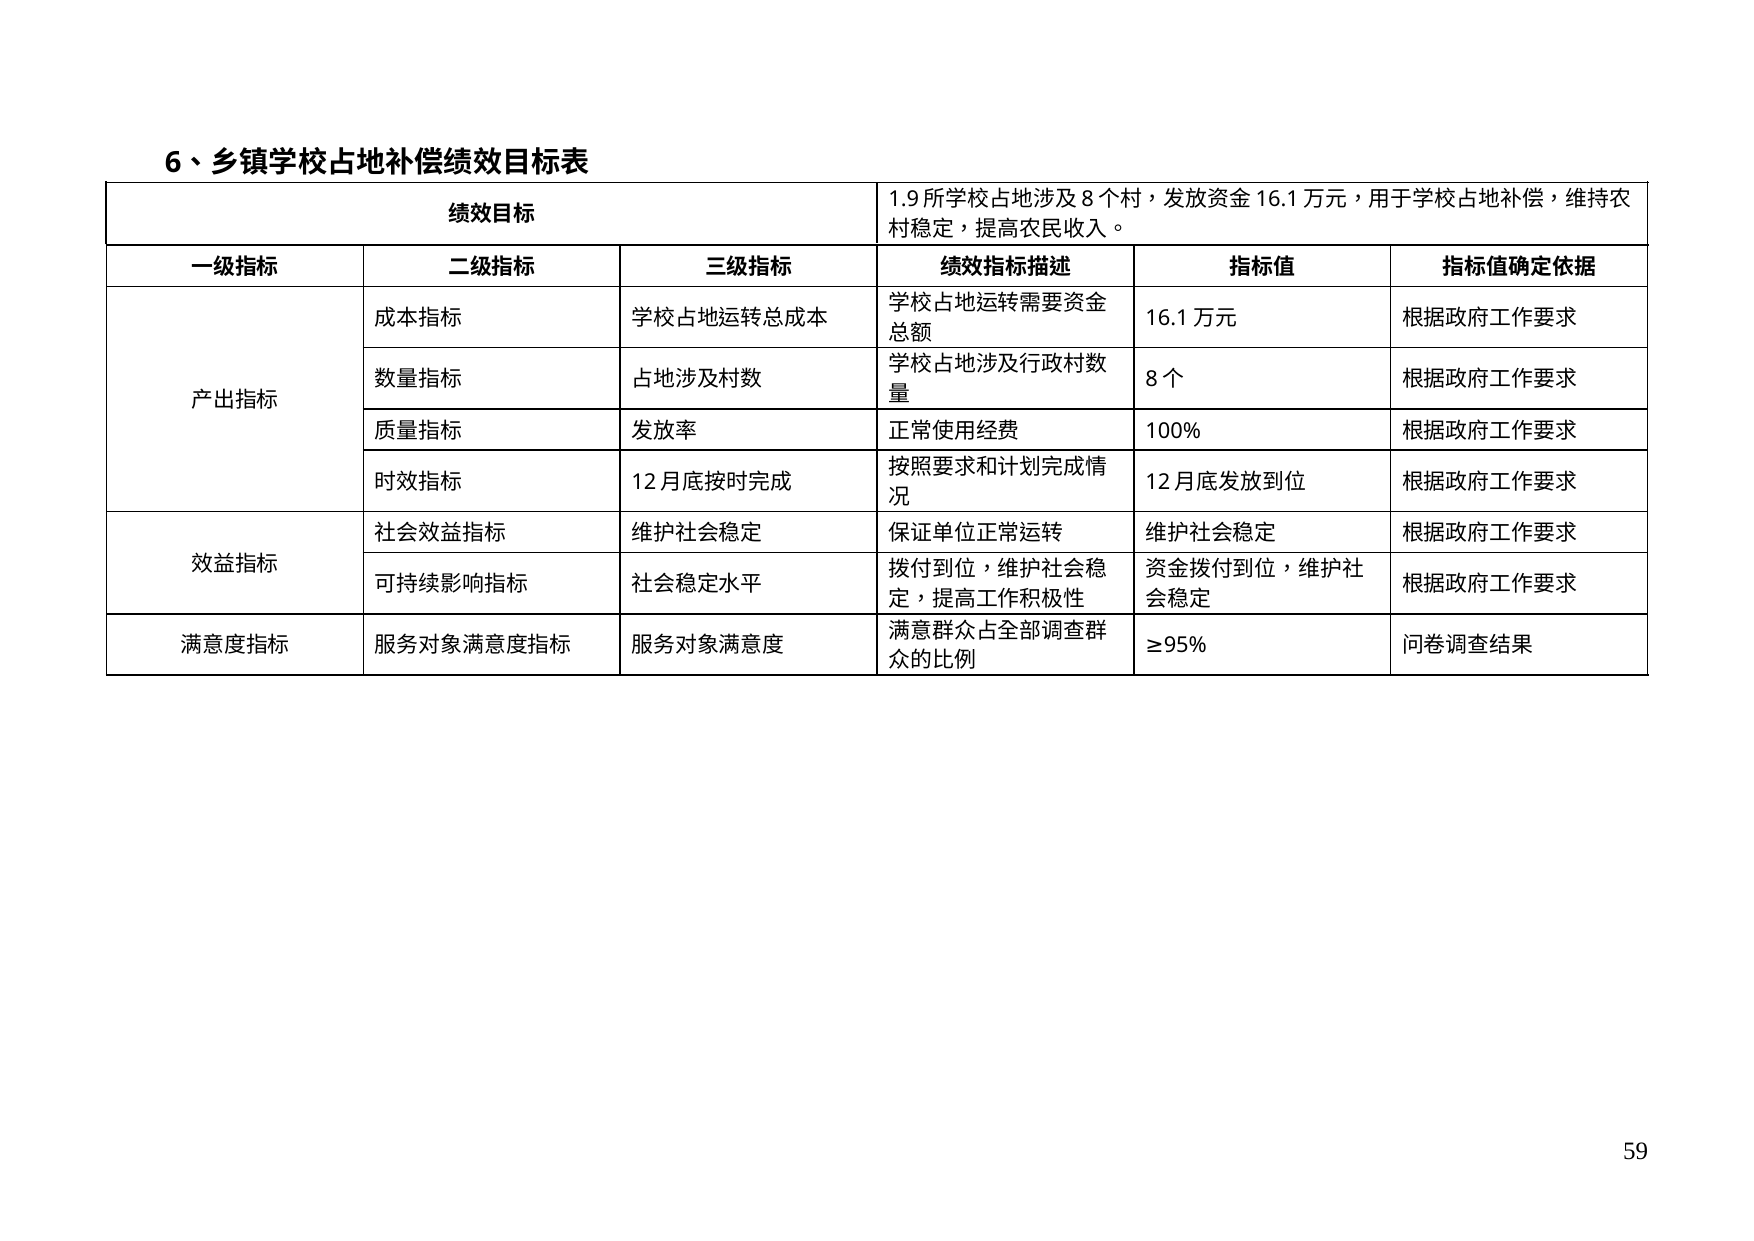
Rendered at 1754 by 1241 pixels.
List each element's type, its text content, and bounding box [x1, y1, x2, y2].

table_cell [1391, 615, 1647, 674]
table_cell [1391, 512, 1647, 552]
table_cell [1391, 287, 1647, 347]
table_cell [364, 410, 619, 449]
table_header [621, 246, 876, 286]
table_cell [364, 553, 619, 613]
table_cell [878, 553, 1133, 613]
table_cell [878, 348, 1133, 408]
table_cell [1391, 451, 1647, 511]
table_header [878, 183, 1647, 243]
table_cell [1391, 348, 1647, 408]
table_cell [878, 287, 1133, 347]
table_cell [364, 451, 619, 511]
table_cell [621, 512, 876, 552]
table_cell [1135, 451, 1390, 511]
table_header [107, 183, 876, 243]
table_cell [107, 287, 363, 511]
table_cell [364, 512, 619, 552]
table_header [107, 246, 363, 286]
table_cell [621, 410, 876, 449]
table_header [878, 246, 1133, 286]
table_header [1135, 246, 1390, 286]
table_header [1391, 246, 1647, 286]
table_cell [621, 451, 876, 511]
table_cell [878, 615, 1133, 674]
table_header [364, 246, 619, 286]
text 6、乡镇学校占地补偿绩效目标表 [106, 142, 1648, 181]
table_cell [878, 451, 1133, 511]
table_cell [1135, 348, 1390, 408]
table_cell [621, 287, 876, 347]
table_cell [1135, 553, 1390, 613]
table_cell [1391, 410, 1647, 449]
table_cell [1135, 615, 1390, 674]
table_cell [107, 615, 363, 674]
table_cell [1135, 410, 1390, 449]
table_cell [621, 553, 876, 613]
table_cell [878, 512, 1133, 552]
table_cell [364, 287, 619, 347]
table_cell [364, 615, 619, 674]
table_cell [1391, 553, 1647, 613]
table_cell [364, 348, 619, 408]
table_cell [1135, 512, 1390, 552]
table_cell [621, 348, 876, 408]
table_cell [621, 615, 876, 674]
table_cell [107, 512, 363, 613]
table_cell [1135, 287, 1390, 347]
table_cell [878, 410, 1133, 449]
